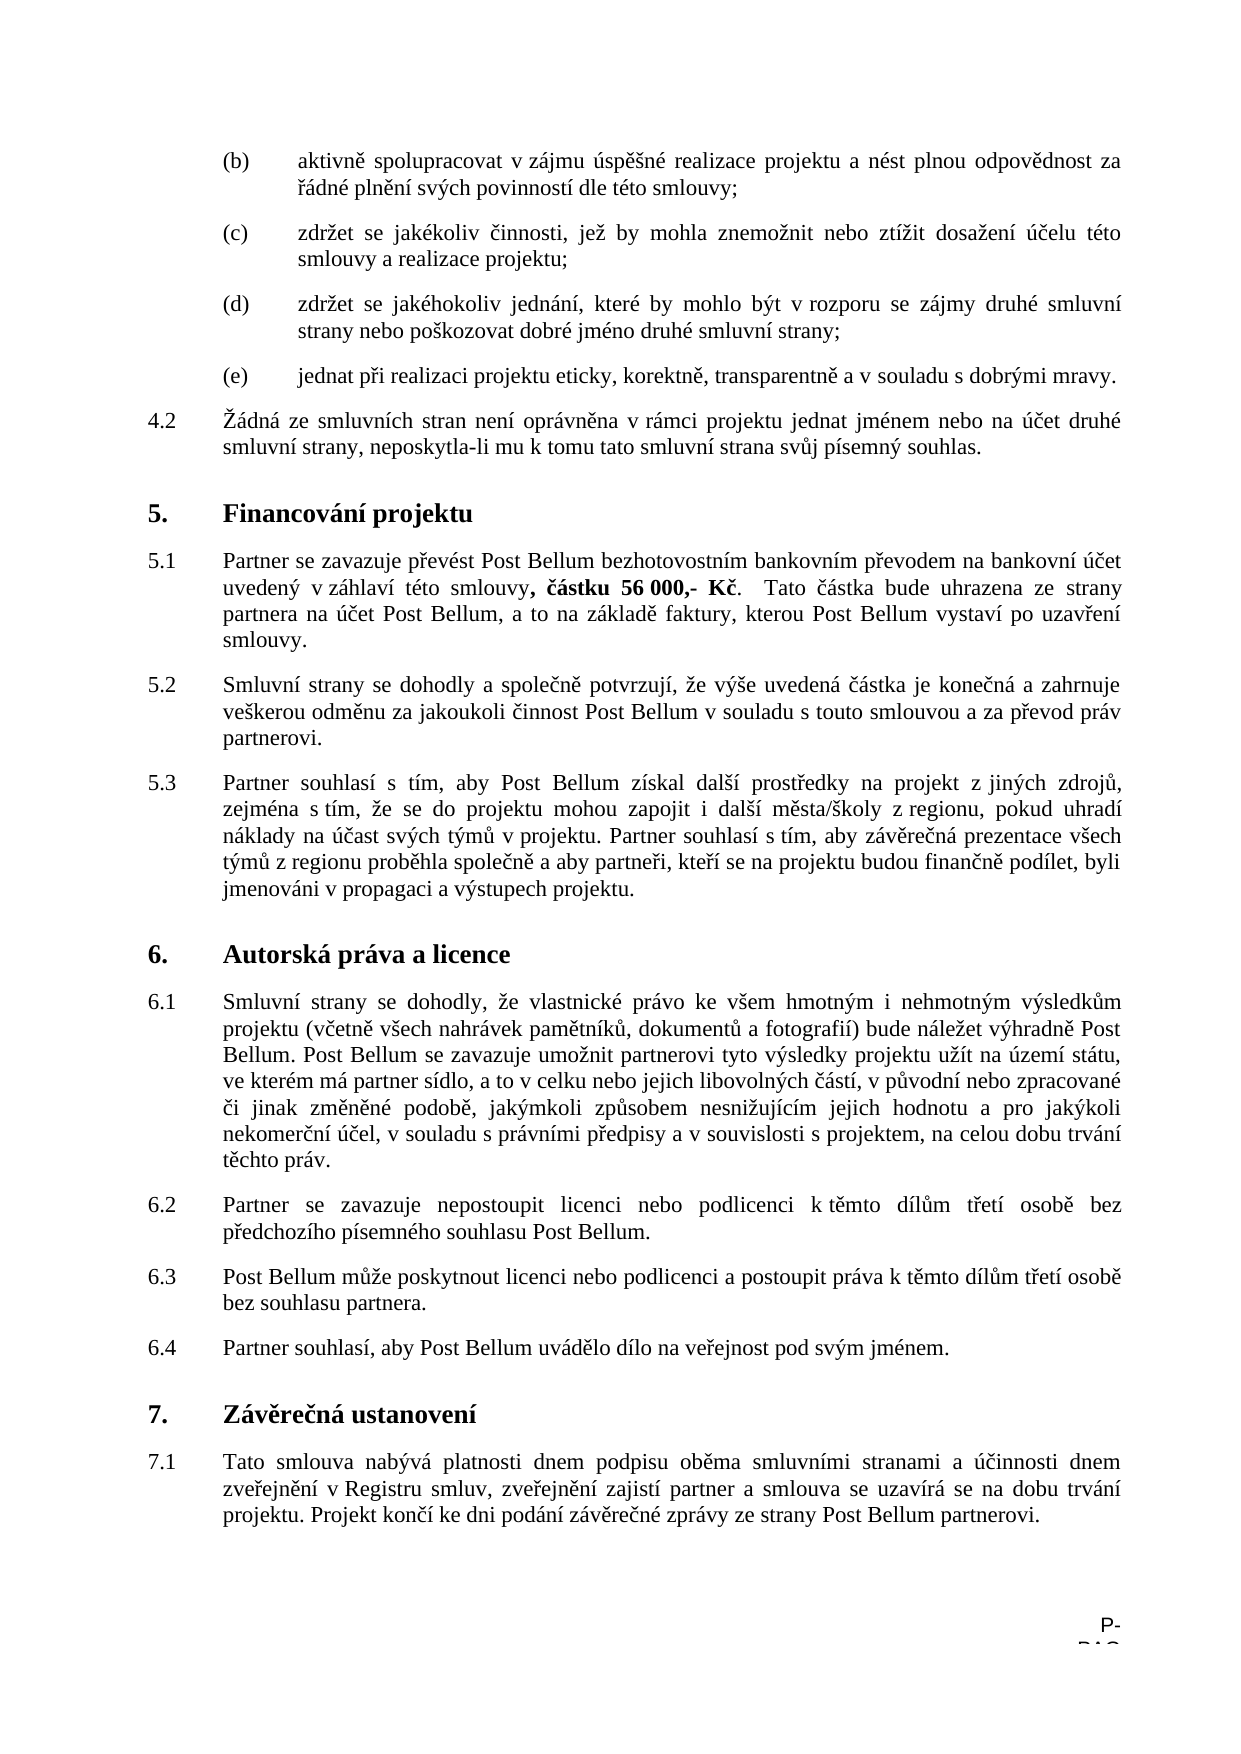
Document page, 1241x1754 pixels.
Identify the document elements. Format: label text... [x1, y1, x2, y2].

subtitle Tato smlouva nabývá platnosti dnem podpisu oběma smluvními stranami a účinnosti dnem zveřejnění v Registru smluv, zveřejnění zajistí partner a smlouva se uzavírá se na dobu trvání projektu. Projekt končí ke dni podání závěrečné zprávy ze strany Post Bellum partnerovi. [148, 1448, 1122, 1527]
subtitle zdržet se jakéhokoliv jednání, které by mohlo být v rozporu se zájmy druhé smluvní strany nebo poškozovat dobré jméno druhé smluvní strany; [223, 291, 1122, 343]
subtitle Smluvní strany se dohodly a společně potvrzují, že výše uvedená částka je konečná a zahrnuje veškerou odměnu za jakoukoli činnost Post Bellum v souladu s touto smlouvou a za převod práv partnerovi. [148, 671, 1122, 750]
subtitle Závěrečná ustanovení [148, 1398, 1122, 1429]
subtitle Partner souhlasí s tím, aby Post Bellum získal další prostředky na projekt z jiných zdrojů, zejména s tím, že se do projektu mohou zapojit i další města/školy z regionu, pokud uhradí náklady na účast svých týmů v projektu. Partner souhlasí s tím, aby závěrečná prezentace všech týmů z regionu proběhla společně a aby partneři, kteří se na projektu budou finančně podílet, byli jmenováni v propagaci a výstupech projektu. [148, 769, 1122, 901]
subtitle Partner souhlasí, aby Post Bellum uvádělo dílo na veřejnost pod svým jménem. [148, 1334, 1122, 1361]
subtitle jednat při realizaci projektu eticky, korektně, transparentně a v souladu s dobrými mravy. [223, 362, 1122, 388]
subtitle Partner se zavazuje nepostoupit licenci nebo podlicenci k těmto dílům třetí osobě bez předchozího písemného souhlasu Post Bellum. [148, 1192, 1122, 1244]
subtitle Post Bellum může poskytnout licenci nebo podlicenci a postoupit práva k těmto dílům třetí osobě bez souhlasu partnera. [148, 1263, 1122, 1316]
subtitle zdržet se jakékoliv činnosti, jež by mohla znemožnit nebo ztížit dosažení účelu této smlouvy a realizace projektu; [223, 219, 1122, 272]
subtitle Financování projektu [148, 497, 1122, 528]
subtitle Partner se zavazuje převést Post Bellum bezhotovostním bankovním převodem na bankovní účet uvedený v záhlaví této smlouvy, částku 56 000,- Kč. Tato částka bude uhrazena ze strany partnera na účet Post Bellum, a to na základě faktury, kterou Post Bellum vystaví po uzavření smlouvy. [148, 547, 1122, 653]
subtitle Žádná ze smluvních stran není oprávněna v rámci projektu jednat jménem nebo na účet druhé smluvní strany, neposkytla-li mu k tomu tato smluvní strana svůj písemný souhlas. [148, 407, 1122, 460]
subtitle Smluvní strany se dohodly, že vlastnické právo ke všem hmotným i nehmotným výsledkům projektu (včetně všech nahrávek pamětníků, dokumentů a fotografií) bude náležet výhradně Post Bellum. Post Bellum se zavazuje umožnit partnerovi tyto výsledky projektu užít na území státu, ve kterém má partner sídlo, a to v celku nebo jejich libovolných částí, v původní nebo zpracované či jinak změněné podobě, jakýmkoli způsobem nesnižujícím jejich hodnotu a pro jakýkoli nekomerční účel, v souladu s právními předpisy a v souvislosti s projektem, na celou dobu trvání těchto práv. [148, 988, 1122, 1173]
subtitle aktivně spolupracovat v zájmu úspěšné realizace projektu a nést plnou odpovědnost za řádné plnění svých povinností dle této smlouvy; [223, 148, 1122, 200]
subtitle Autorská práva a licence [148, 938, 1122, 969]
